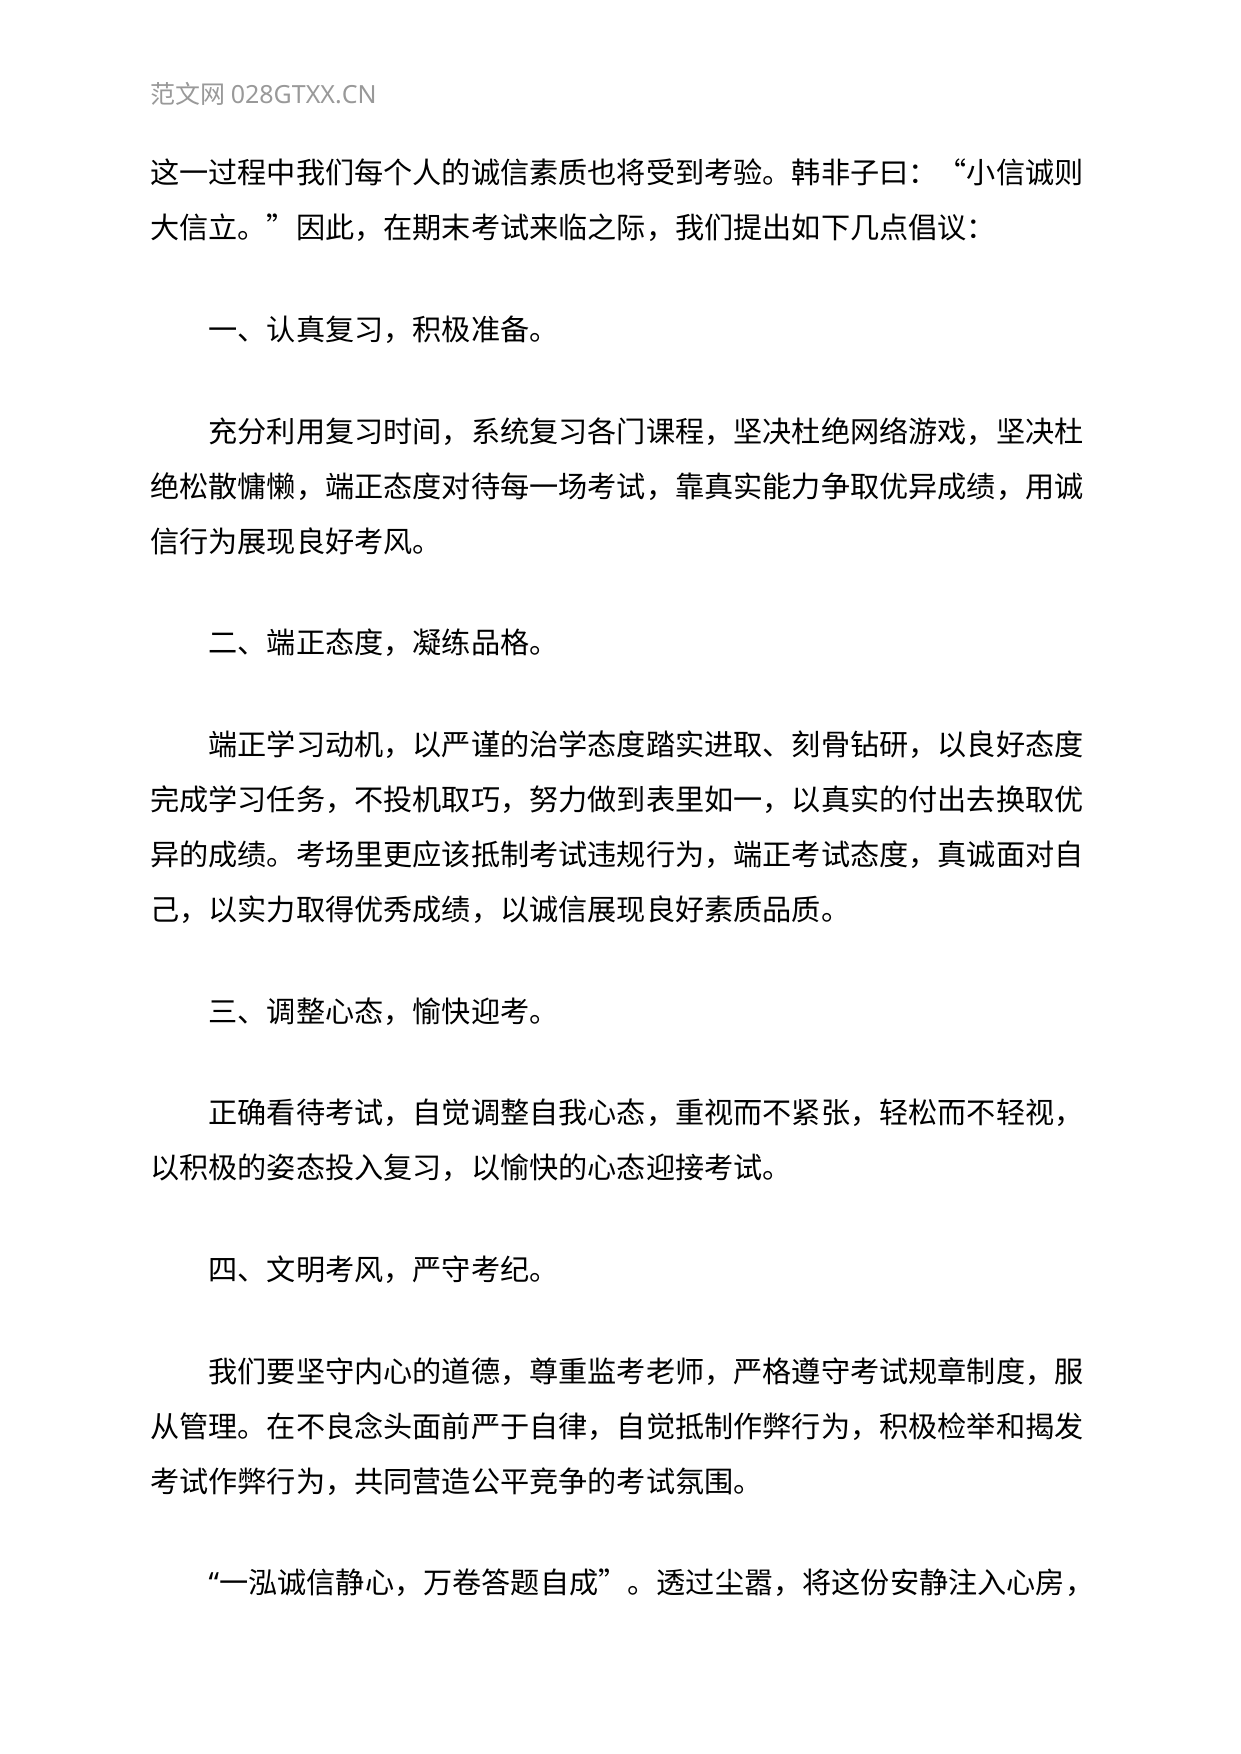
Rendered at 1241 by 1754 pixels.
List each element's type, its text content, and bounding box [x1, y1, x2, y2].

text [150, 1560, 1090, 1602]
text 一、认真复习，积极准备。 [150, 307, 1090, 349]
text 充分利用复习时间，系统复习各门课程，坚决杜绝网络游戏，坚决杜绝松散慵懒，端正态度对待每一场考试，靠真实能力争取优异成绩，用诚信行为展现良好考风。 [150, 408, 1090, 561]
text 四、文明考风，严守考纪。 [150, 1247, 1090, 1289]
text 我们要坚守内心的道德，尊重监考老师，严格遵守考试规章制度，服从管理。在不良念头面前严于自律，自觉抵制作弊行为，积极检举和揭发考试作弊行为，共同营造公平竞争的考试氛围。 [150, 1348, 1090, 1501]
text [150, 150, 1090, 247]
text 二、端正态度，凝练品格。 [150, 620, 1090, 662]
text 三、调整心态，愉快迎考。 [150, 988, 1090, 1031]
text 正确看待考试，自觉调整自我心态，重视而不紧张，轻松而不轻视，以积极的姿态投入复习，以愉快的心态迎接考试。 [150, 1090, 1090, 1187]
text 端正学习动机，以严谨的治学态度踏实进取、刻骨钻研，以良好态度完成学习任务，不投机取巧，努力做到表里如一，以真实的付出去换取优异的成绩。考场里更应该抵制考试违规行为，端正考试态度，真诚面对自己，以实力取得优秀成绩，以诚信展现良好素质品质。 [150, 722, 1090, 929]
